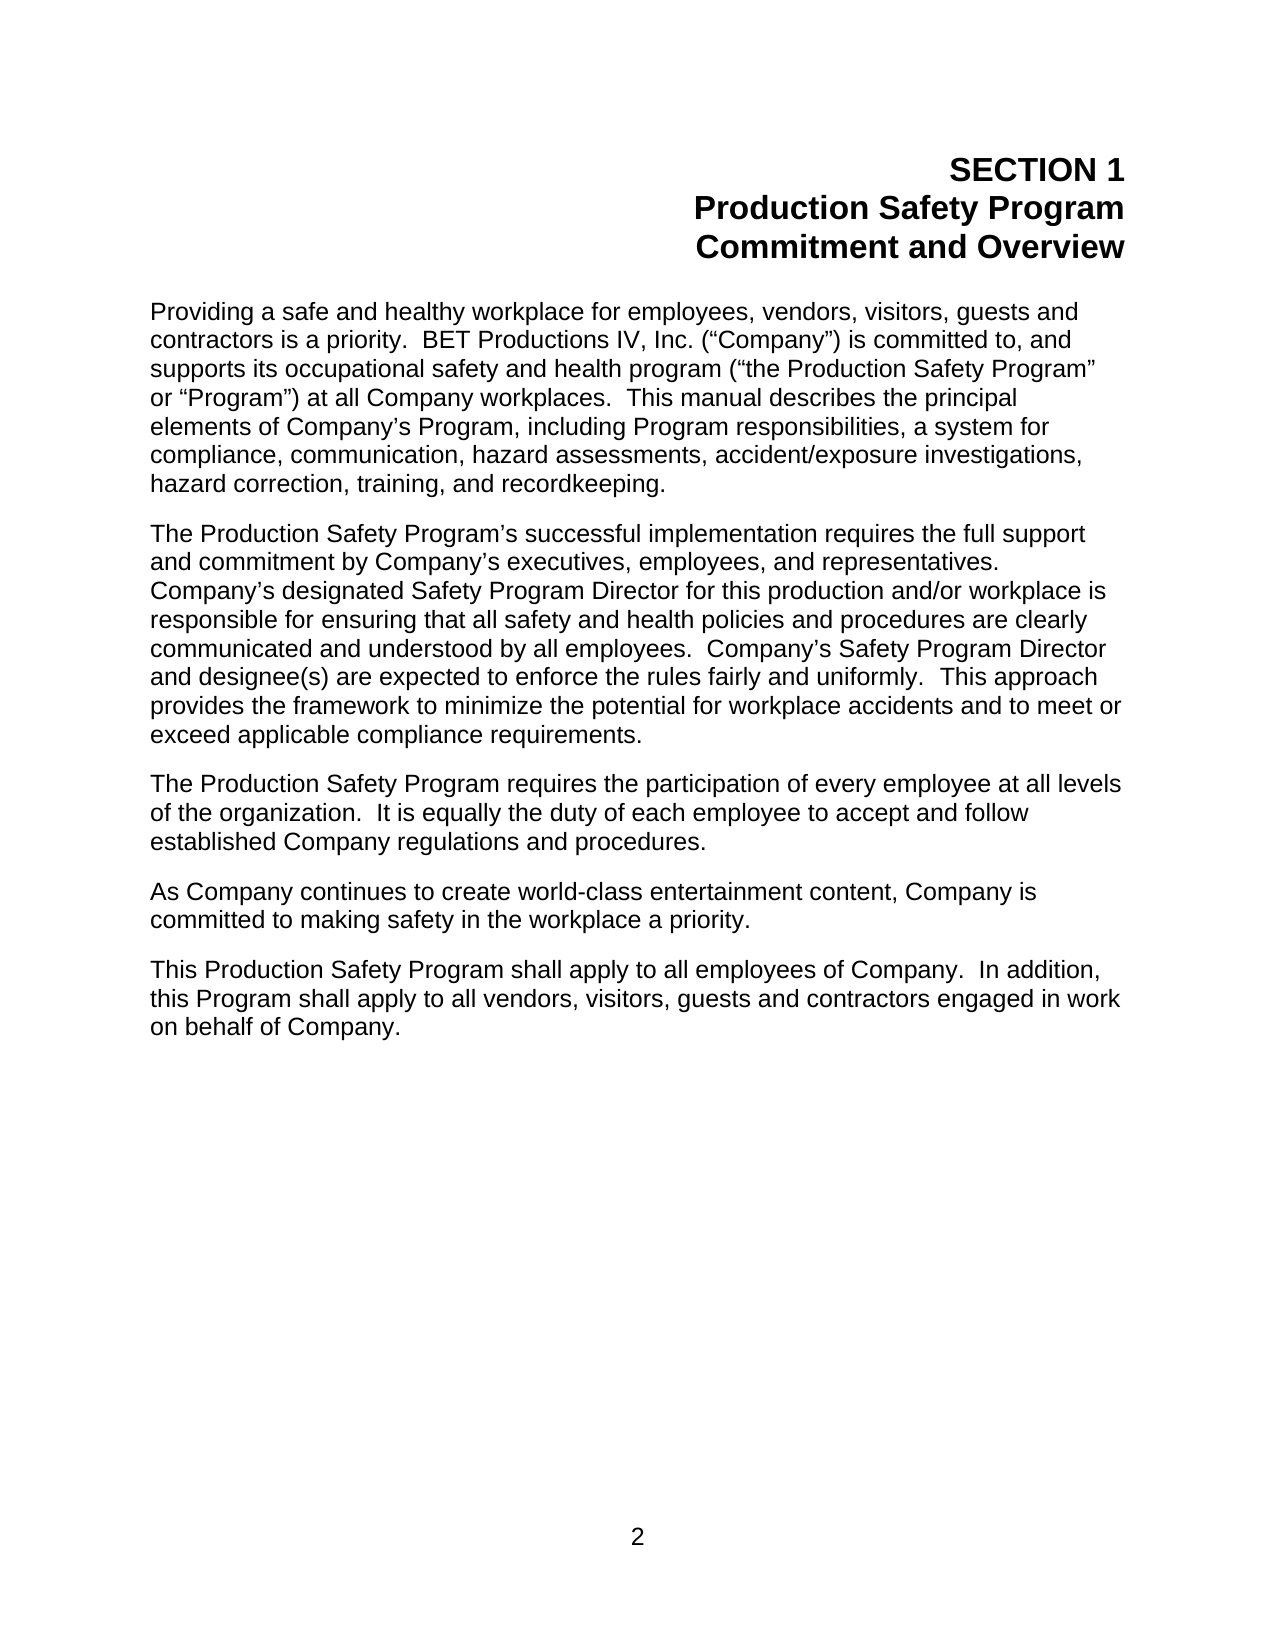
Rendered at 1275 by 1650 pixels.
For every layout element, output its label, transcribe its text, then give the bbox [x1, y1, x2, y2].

text SECTION 1 [150, 150, 1125, 188]
text This Production Safety Program shall apply to all employees of Company. In addition, this Program shall apply to all vendors, visitors, guests and contractors engaged in work on behalf of Company. [150, 955, 1125, 1041]
text The Production Safety Program requires the participation of every employee at all levels of the organization. It is equally the duty of each employee to accept and follow established Company regulations and procedures. [150, 769, 1125, 856]
text Commitment and Overview [150, 227, 1125, 265]
text Providing a safe and healthy workplace for employees, vendors, visitors, guests and contractors is a priority. BET Productions IV, Inc. (“Company”) is committed to, and supports its occupational safety and health program (“the Production Safety Program” or “Program”) at all Company workplaces. This manual describes the principal elements of Company’s Program, including Program responsibilities, a system for compliance, communication, hazard assessments, accident/exposure investigations, hazard correction, training, and recordkeeping. [150, 297, 1125, 498]
text Production Safety Program [150, 188, 1125, 227]
text As Company continues to create world-class entertainment content, Company is committed to making safety in the workplace a priority. [150, 877, 1125, 934]
text The Production Safety Program’s successful implementation requires the full support and commitment by Company’s executives, employees, and representatives. Company’s designated Safety Program Director for this production and/or workplace is responsible for ensuring that all safety and health policies and procedures are clearly communicated and understood by all employees. Company’s Safety Program Director and designee(s) are expected to enforce the rules fairly and uniformly. This approach provides the framework to minimize the potential for workplace accidents and to meet or exceed applicable compliance requirements. [150, 519, 1125, 749]
